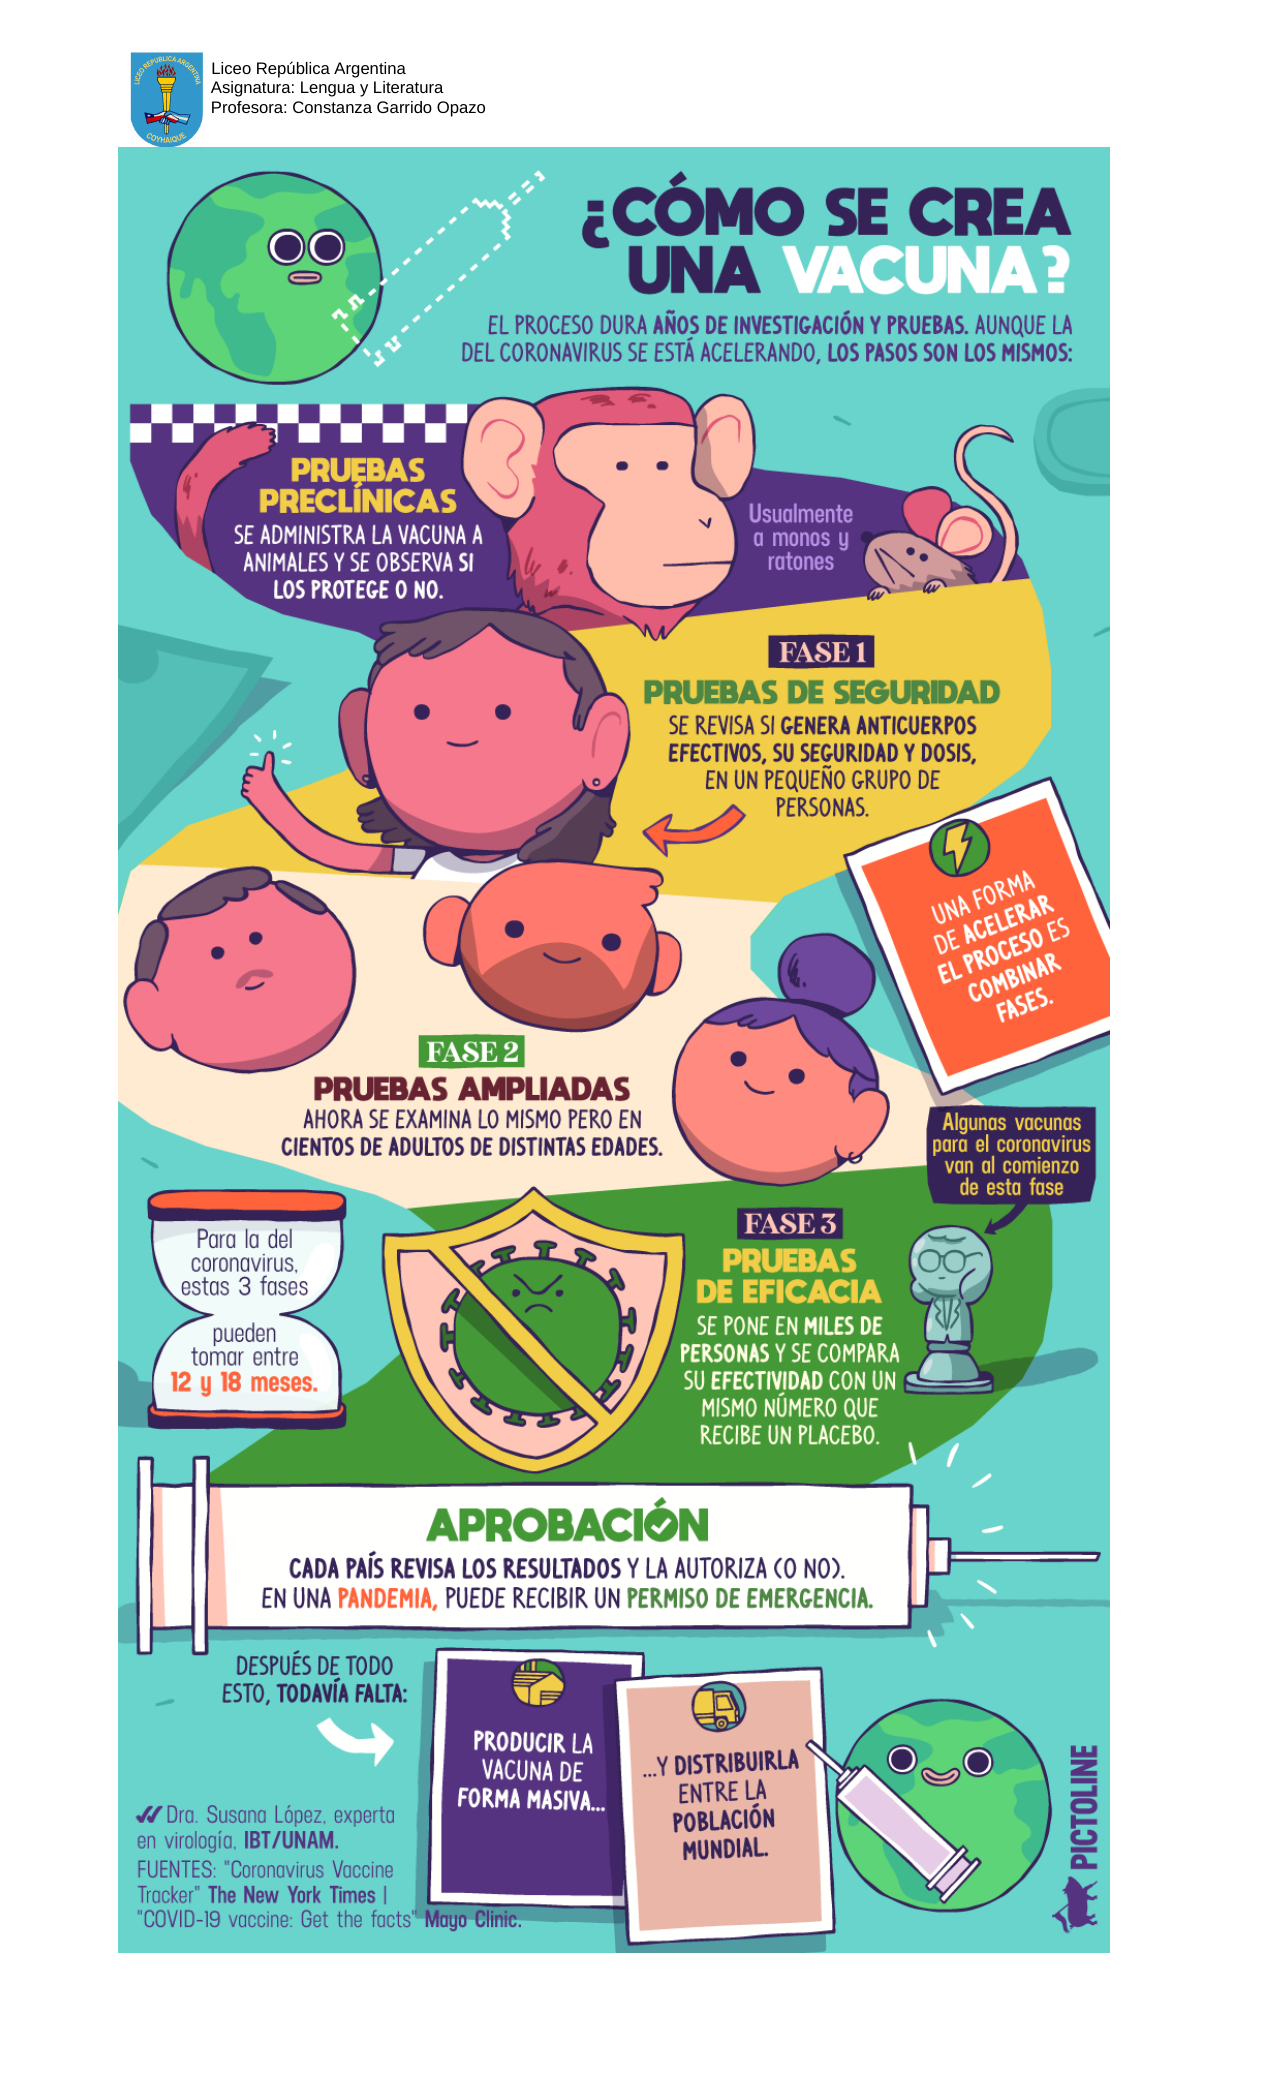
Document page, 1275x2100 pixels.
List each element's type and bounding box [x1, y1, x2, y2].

picture [118, 51, 1110, 1953]
